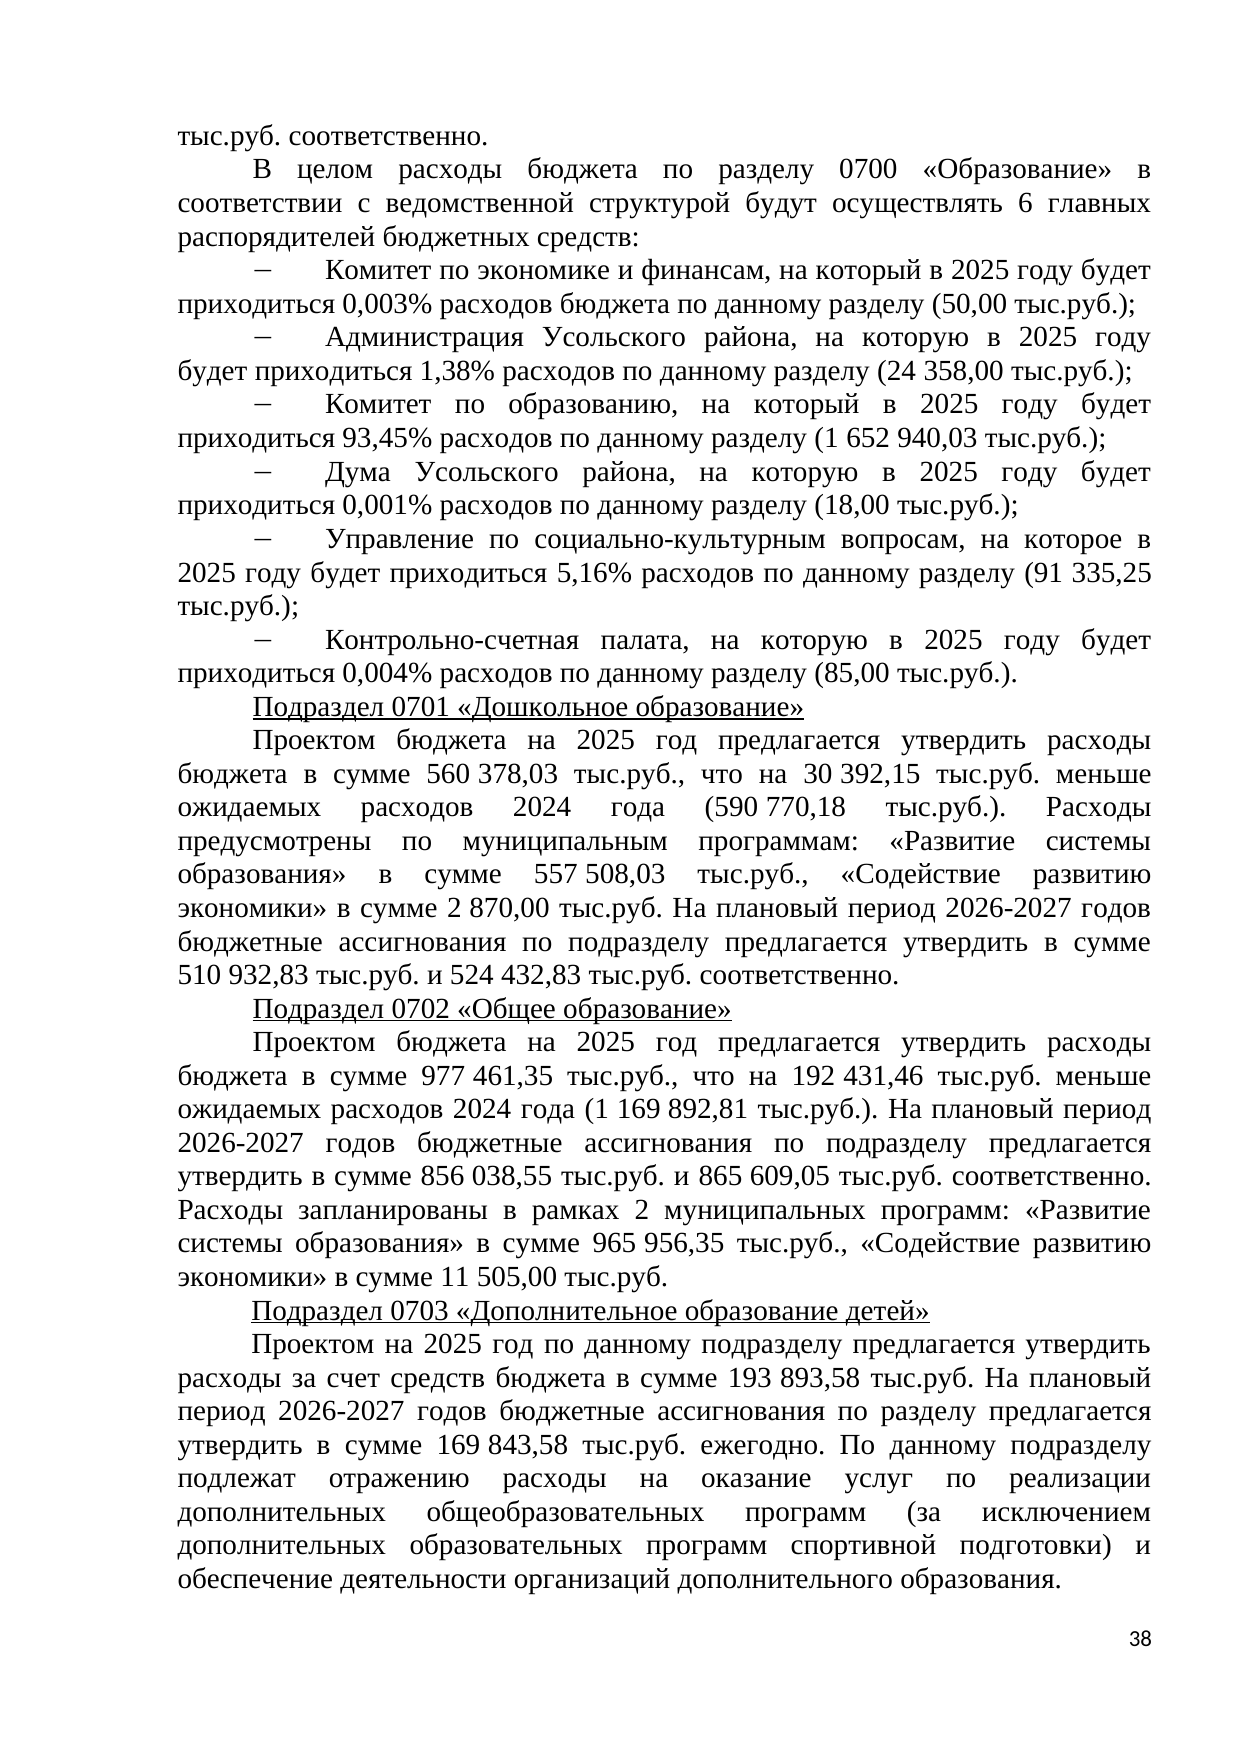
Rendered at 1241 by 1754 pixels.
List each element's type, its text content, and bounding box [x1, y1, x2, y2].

list Подраздел 0703 «Дополнительное образование детей» [177, 1293, 1152, 1326]
list Подраздел 0701 «Дошкольное образование» [177, 689, 1152, 722]
text Проектом на 2025 год по данному подразделу предлагается утвердить расходы за счет средств бюджета в сумме 193 893,58 тыс.руб. На плановый период 2026-2027 годов бюджетные ассигнования по разделу предлагается утвердить в сумме 169 843,58 тыс.руб. ежегодно. По данному подразделу подлежат отражению расходы на оказание услуг по реализации дополнительных общеобразовательных программ (за исключением дополнительных образовательных программ спортивной подготовки) и обеспечение деятельности организаций дополнительного образования. [177, 1326, 1152, 1594]
list В целом расходы бюджета по разделу 0700 «Образование» в соответствии с ведомственной структурой будут осуществлять 6 главных распорядителей бюджетных средств: [177, 152, 1152, 252]
list Управление по социально-культурным вопросам, на которое в 2025 году будет приходиться 5,16% расходов по данному разделу (91 335,25 тыс.руб.); [177, 521, 1152, 622]
list Администрация Усольского района, на которую в 2025 году будет приходиться 1,38% расходов по данному разделу (24 358,00 тыс.руб.); [177, 319, 1152, 387]
list Комитет по образованию, на который в 2025 году будет приходиться 93,45% расходов по данному разделу (1 652 940,03 тыс.руб.); [177, 387, 1152, 454]
list Подраздел 0702 «Общее образование» [177, 991, 1152, 1024]
list Проектом бюджета на 2025 год предлагается утвердить расходы бюджета в сумме 977 461,35 тыс.руб., что на 192 431,46 тыс.руб. меньше ожидаемых расходов 2024 года (1 169 892,81 тыс.руб.). На плановый период 2026-2027 годов бюджетные ассигнования по подразделу предлагается утвердить в сумме 856 038,55 тыс.руб. и 865 609,05 тыс.руб. соответственно. Расходы запланированы в рамках 2 муниципальных программ: «Развитие системы образования» в сумме 965 956,35 тыс.руб., «Содействие развитию экономики» в сумме 11 505,00 тыс.руб. [177, 1024, 1152, 1293]
list Дума Усольского района, на которую в 2025 году будет приходиться 0,001% расходов по данному разделу (18,00 тыс.руб.); [177, 454, 1152, 521]
list Проектом бюджета на 2025 год предлагается утвердить расходы бюджета в сумме 560 378,03 тыс.руб., что на 30 392,15 тыс.руб. меньше ожидаемых расходов 2024 года (590 770,18 тыс.руб.). Расходы предусмотрены по муниципальным программам: «Развитие системы образования» в сумме 557 508,03 тыс.руб., «Содействие развитию экономики» в сумме 2 870,00 тыс.руб. На плановый период 2026-2027 годов бюджетные ассигнования по подразделу предлагается утвердить в сумме 510 932,83 тыс.руб. и 524 432,83 тыс.руб. соответственно. [177, 722, 1152, 991]
list Комитет по экономике и финансам, на который в 2025 году будет приходиться 0,003% расходов бюджета по данному разделу (50,00 тыс.руб.); [177, 252, 1152, 319]
list Контрольно-счетная палата, на которую в 2025 году будет приходиться 0,004% расходов по данному разделу (85,00 тыс.руб.). [177, 622, 1152, 689]
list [177, 118, 1152, 152]
